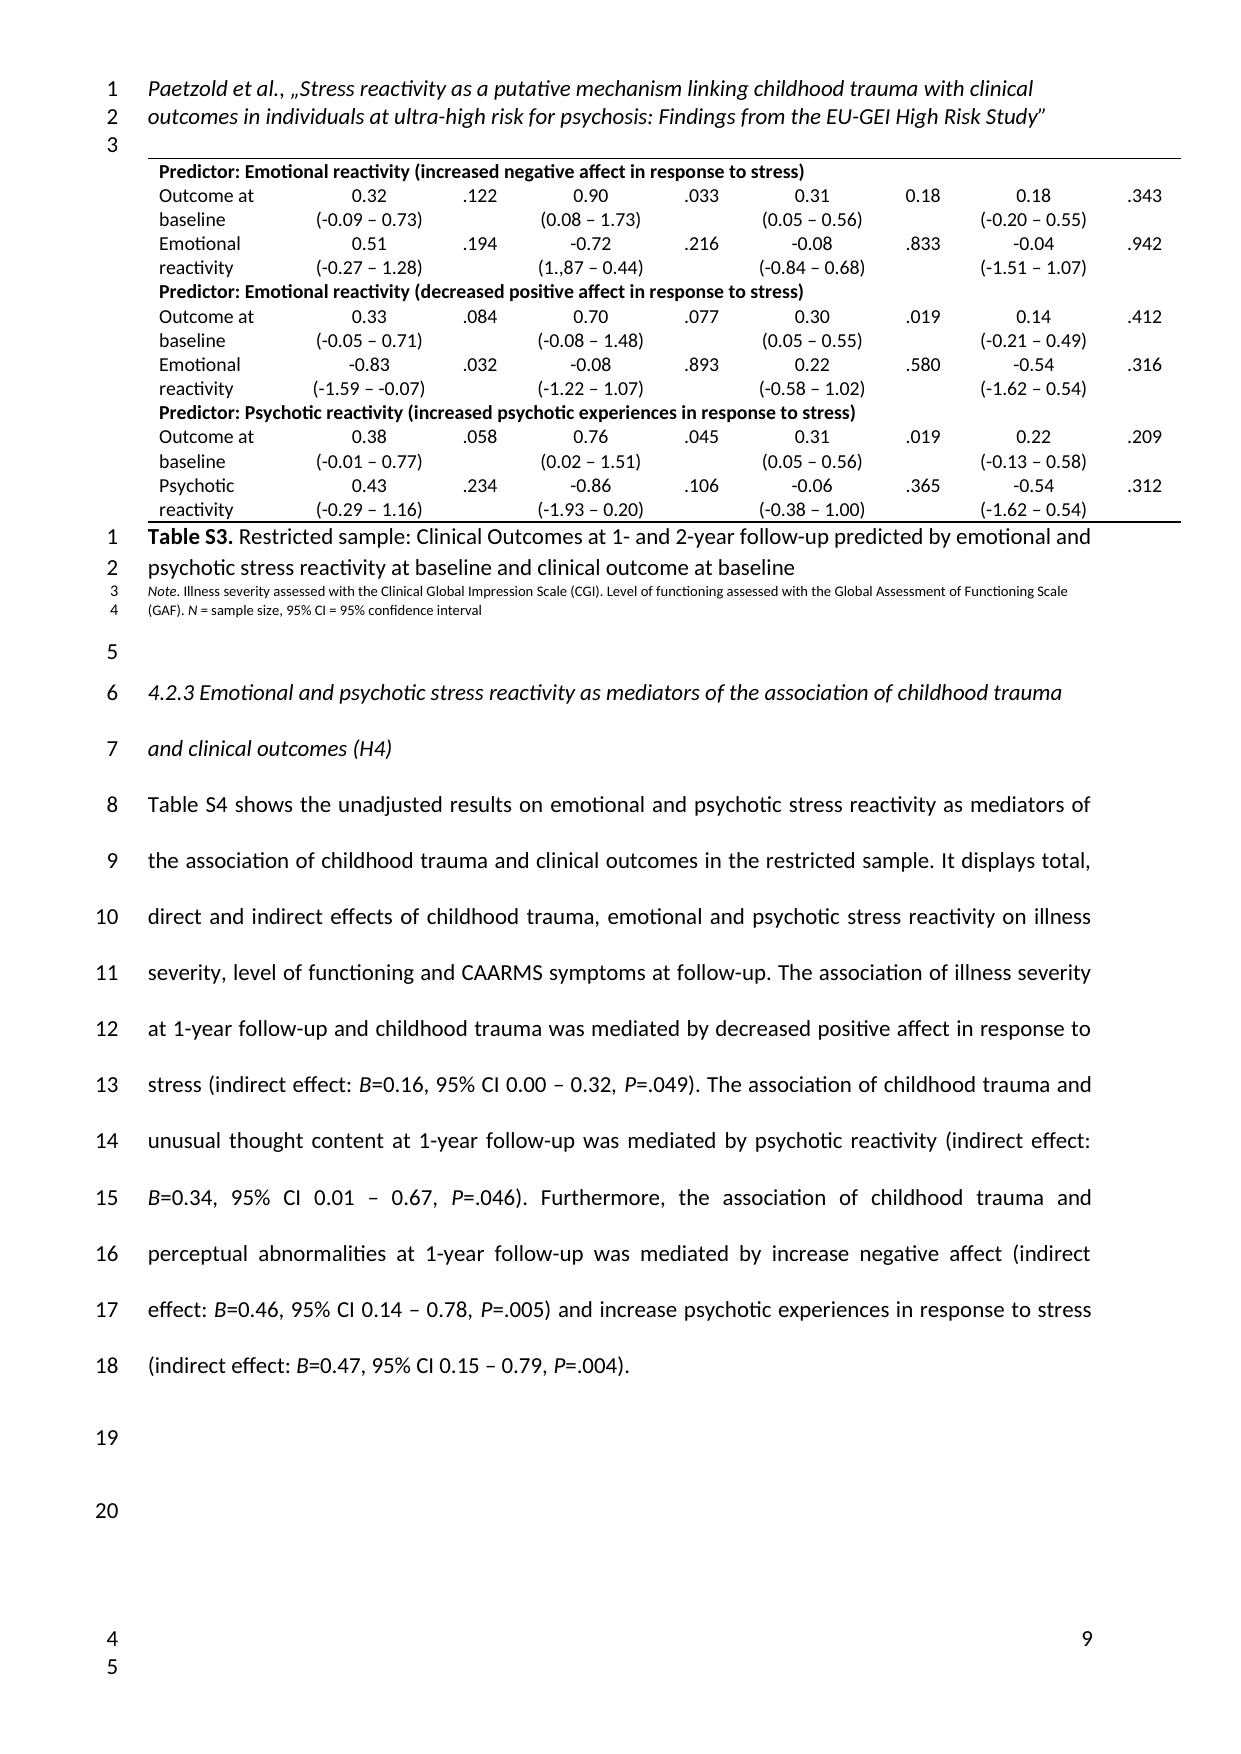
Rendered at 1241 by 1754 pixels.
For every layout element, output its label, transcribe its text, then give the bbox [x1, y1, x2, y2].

table_cell .084 [443, 304, 517, 352]
table_cell 0.33 (-0.05 – 0.71) [295, 304, 443, 352]
table_cell .209 [1107, 425, 1181, 473]
table_cell Outcome at baseline [148, 183, 295, 231]
table_cell 0.18 (-0.20 – 0.55) [960, 183, 1107, 231]
table_cell 0.51 (-0.27 – 1.28) [295, 231, 443, 280]
table_cell .106 [665, 473, 738, 521]
table_cell .194 [443, 231, 517, 280]
table_cell .833 [886, 231, 960, 280]
table_cell .343 [1107, 183, 1181, 231]
table_cell .580 [886, 352, 960, 401]
table_cell -0.54 (-1.62 – 0.54) [960, 352, 1107, 401]
table_cell Predictor: Psychotic reactivity (increased psychotic experiences in response to stress) [148, 401, 1181, 425]
table_cell 0.43 (-0.29 – 1.16) [295, 473, 443, 521]
table_cell .045 [665, 425, 738, 473]
table_cell .316 [1107, 352, 1181, 401]
table_cell .032 [443, 352, 517, 401]
table_cell .216 [665, 231, 738, 280]
table_cell .033 [665, 183, 738, 231]
table_cell 0.22 (-0.13 – 0.58) [960, 425, 1107, 473]
table_cell .365 [886, 473, 960, 521]
table_cell 0.90 (0.08 – 1.73) [517, 183, 664, 231]
table_cell -0.54 (-1.62 – 0.54) [960, 473, 1107, 521]
table_cell Emotional reactivity [148, 231, 295, 280]
table_cell .412 [1107, 304, 1181, 352]
table_cell Outcome at baseline [148, 425, 295, 473]
table_cell 0.18 [886, 183, 960, 231]
text Table S4 shows the unadjusted results on emotional and psychotic stress reactivity as mediators of the association of childhood trauma and clinical outcomes in the restricted sample. It displays total, direct and indirect effects of childhood trauma, emotional and psychotic stress reactivity on illness severity, level of functioning and CAARMS symptoms at follow-up. The association of illness severity at 1-year follow-up and childhood trauma was mediated by decreased positive affect in response to stress (indirect effect: B=0.16, 95% CI 0.00 – 0.32, P=.049). The association of childhood trauma and unusual thought content at 1-year follow-up was mediated by psychotic reactivity (indirect effect: B=0.34, 95% CI 0.01 – 0.67, P=.046). Furthermore, the association of childhood trauma and perceptual abnormalities at 1-year follow-up was mediated by increase negative affect (indirect effect: B=0.46, 95% CI 0.14 – 0.78, P=.005) and increase psychotic experiences in response to stress (indirect effect: B=0.47, 95% CI 0.15 – 0.79, P=.004). [148, 790, 1093, 1379]
table_cell 0.32 (-0.09 – 0.73) [295, 183, 443, 231]
table_cell Emotional reactivity [148, 352, 295, 401]
table_cell .122 [443, 183, 517, 231]
table_cell 0.31 (0.05 – 0.56) [738, 183, 886, 231]
table_cell 0.76 (0.02 – 1.51) [517, 425, 664, 473]
table_cell -0.04 (-1.51 – 1.07) [960, 231, 1107, 280]
table_cell Predictor: Emotional reactivity (decreased positive affect in response to stress) [148, 280, 1181, 304]
table_cell Psychotic reactivity [148, 473, 295, 521]
table_cell -0.06 (-0.38 – 1.00) [738, 473, 886, 521]
table_cell -0.08 (-1.22 – 1.07) [517, 352, 664, 401]
subtitle 4.2.3 Emotional and psychotic stress reactivity as mediators of the association of childhood trauma and clinical outcomes (H4) [148, 678, 1093, 762]
table_cell .019 [886, 425, 960, 473]
table_cell -0.08 (-0.84 – 0.68) [738, 231, 886, 280]
table_cell 0.38 (-0.01 – 0.77) [295, 425, 443, 473]
table_cell 0.14 (-0.21 – 0.49) [960, 304, 1107, 352]
table_cell Outcome at baseline [148, 304, 295, 352]
table_cell .893 [665, 352, 738, 401]
table_cell -0.72 (1.,87 – 0.44) [517, 231, 664, 280]
table_cell .312 [1107, 473, 1181, 521]
table_cell 0.22 (-0.58 – 1.02) [738, 352, 886, 401]
table_cell Predictor: Emotional reactivity (increased negative affect in response to stress) [148, 159, 1181, 183]
text Table S3. Restricted sample: Clinical Outcomes at 1- and 2-year follow-up predicted by emotional and psychotic stress reactivity at baseline and clinical outcome at baseline Note. Illness severity assessed with the Clinical Global Impression Scale (CGI). Level of functioning assessed with the Global Assessment of Functioning Scale (GAF). N = sample size, 95% CI = 95% confidence interval [148, 523, 1093, 619]
table_cell -0.86 (-1.93 – 0.20) [517, 473, 664, 521]
table_cell .058 [443, 425, 517, 473]
table_cell .077 [665, 304, 738, 352]
table_cell 0.30 (0.05 – 0.55) [738, 304, 886, 352]
table_cell 0.31 (0.05 – 0.56) [738, 425, 886, 473]
table_cell -0.83 (-1.59 – -0.07) [295, 352, 443, 401]
table_cell 0.70 (-0.08 – 1.48) [517, 304, 664, 352]
table_cell .234 [443, 473, 517, 521]
table_cell .942 [1107, 231, 1181, 280]
table_cell .019 [886, 304, 960, 352]
